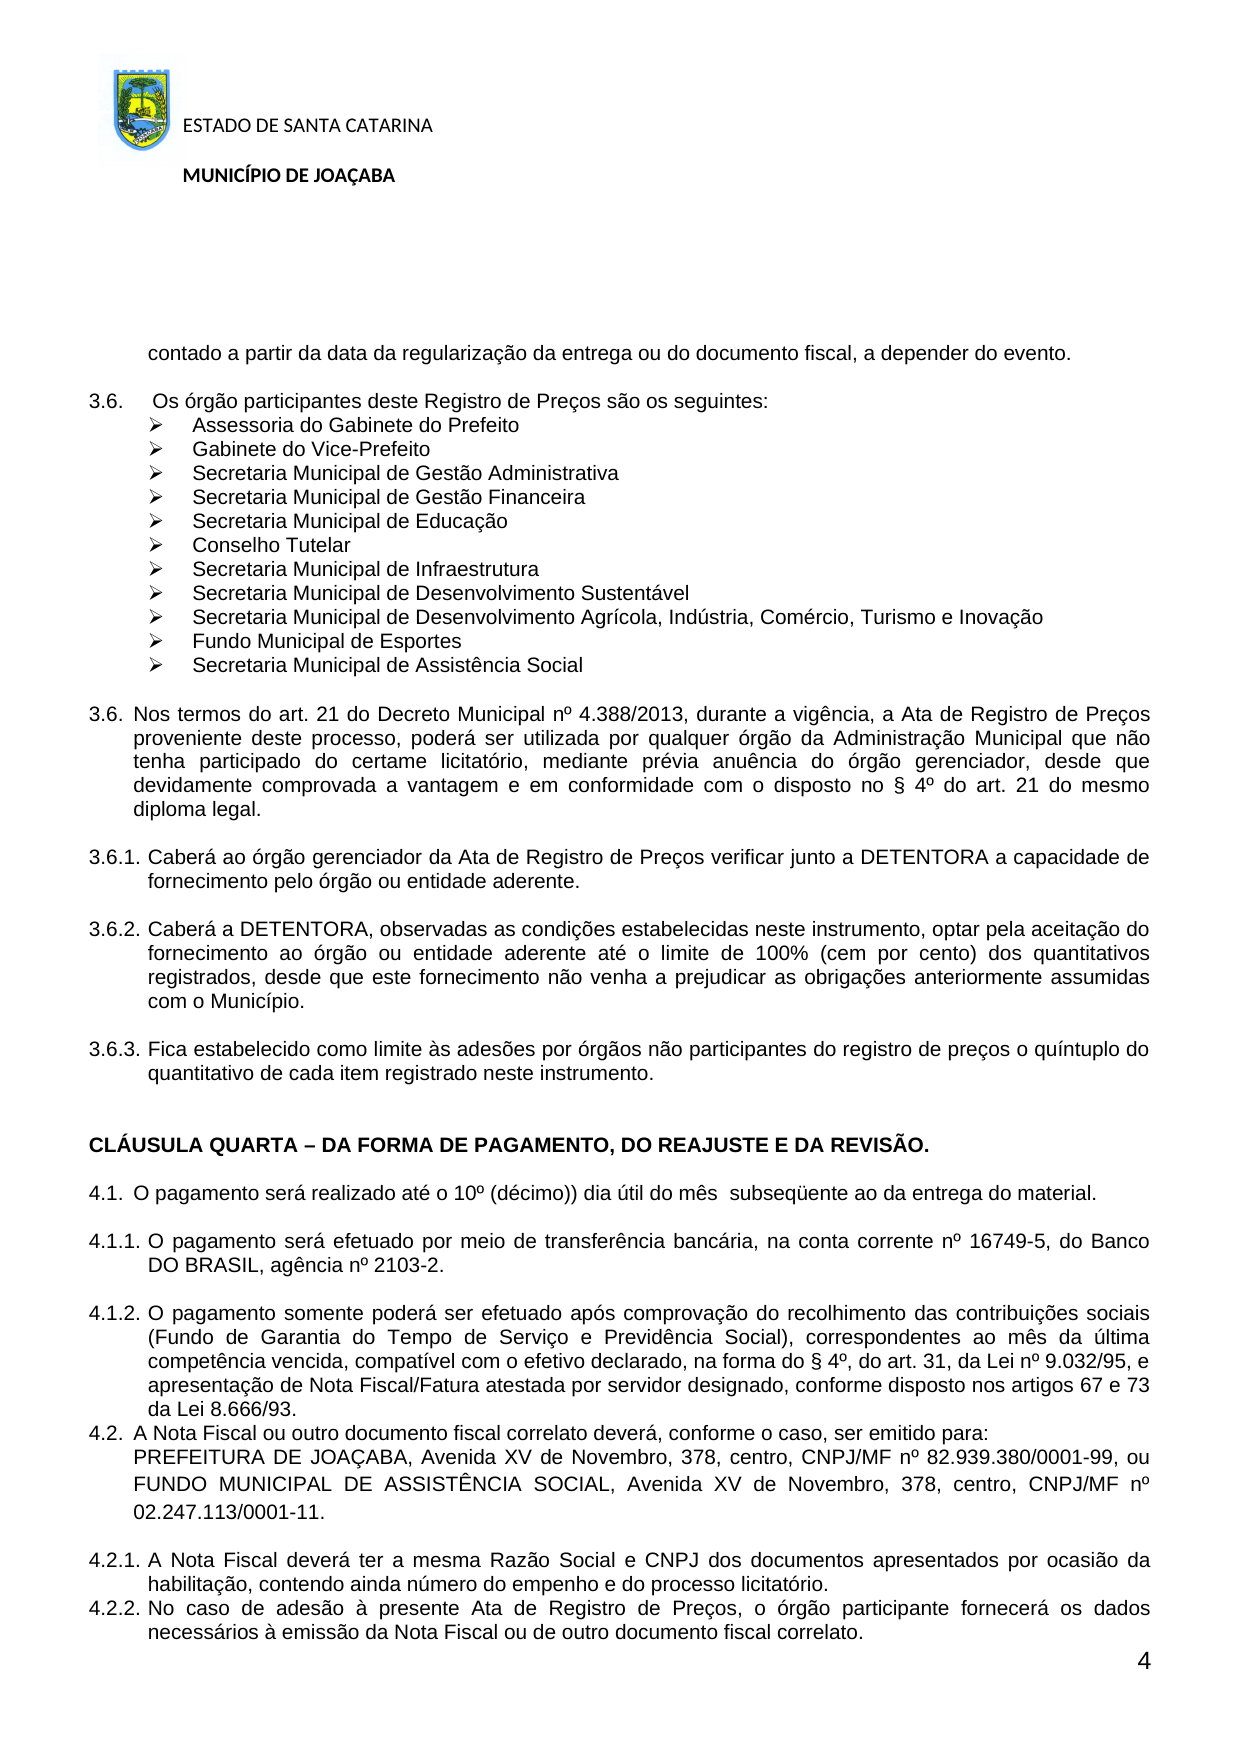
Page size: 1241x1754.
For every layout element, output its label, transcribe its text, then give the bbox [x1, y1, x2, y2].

list Secretaria Municipal de Educação [148, 509, 1152, 533]
list Secretaria Municipal de Assistência Social [148, 653, 1152, 677]
picture [98, 53, 188, 167]
list Secretaria Municipal de Infraestrutura [148, 557, 1152, 581]
list Caberá a DETENTORA, observadas as condições estabelecidas neste instrumento, optar pela aceitação do fornecimento ao órgão ou entidade aderente até o limite de 100% (cem por cento) dos quantitativos registrados, desde que este fornecimento não venha a prejudicar as obrigações anteriormente assumidas com o Município. [89, 917, 1152, 1013]
list Fica estabelecido como limite às adesões por órgãos não participantes do registro de preços o quíntuplo do quantitativo de cada item registrado neste instrumento. [89, 1037, 1152, 1085]
list Caberá ao órgão gerenciador da Ata de Registro de Preços verificar junto a DETENTORA a capacidade de fornecimento pelo órgão ou entidade aderente. [89, 845, 1152, 893]
list O pagamento somente poderá ser efetuado após comprovação do recolhimento das contribuições sociais (Fundo de Garantia do Tempo de Serviço e Previdência Social), correspondentes ao mês da última competência vencida, compatível com o efetivo declarado, na forma do § 4º, do art. 31, da Lei nº 9.032/95, e apresentação de Nota Fiscal/Fatura atestada por servidor designado, conforme disposto nos artigos 67 e 73 da Lei 8.666/93. [89, 1301, 1152, 1421]
list Secretaria Municipal de Gestão Administrativa [148, 461, 1152, 485]
list A Nota Fiscal deverá ter a mesma Razão Social e CNPJ dos documentos apresentados por ocasião da habilitação, contendo ainda número do empenho e do processo licitatório. [89, 1548, 1152, 1596]
list Nos termos do art. 21 do Decreto Municipal nº 4.388/2013, durante a vigência, a Ata de Registro de Preços proveniente deste processo, poderá ser utilizada por qualquer órgão da Administração Municipal que não tenha participado do certame licitatório, mediante prévia anuência do órgão gerenciador, desde que devidamente comprovada a vantagem e em conformidade com o disposto no § 4º do art. 21 do mesmo diploma legal. [89, 701, 1152, 821]
list Gabinete do Vice-Prefeito [148, 437, 1152, 461]
list Assessoria do Gabinete do Prefeito [148, 413, 1152, 437]
list Secretaria Municipal de Desenvolvimento Agrícola, Indústria, Comércio, Turismo e Inovação [148, 605, 1152, 629]
text 3.6. Os órgão participantes deste Registro de Preços são os seguintes: [89, 389, 1152, 413]
list O pagamento será efetuado por meio de transferência bancária, na conta corrente nº 16749-5, do Banco DO BRASIL, agência nº 2103-2. [89, 1229, 1152, 1277]
text PREFEITURA DE JOAÇABA, Avenida XV de Novembro, 378, centro, CNPJ/MF nº 82.939.380/0001-99, ou FUNDO MUNICIPAL DE ASSISTÊNCIA SOCIAL, Avenida XV de Novembro, 378, centro, CNPJ/MF nº 02.247.113/0001-11. [133, 1444, 1152, 1523]
list Conselho Tutelar [148, 533, 1152, 557]
list Secretaria Municipal de Gestão Financeira [148, 485, 1152, 509]
list A Nota Fiscal ou outro documento fiscal correlato deverá, conforme o caso, ser emitido para: [89, 1421, 1152, 1444]
list Secretaria Municipal de Desenvolvimento Sustentável [148, 581, 1152, 605]
list No caso de adesão à presente Ata de Registro de Preços, o órgão participante fornecerá os dados necessários à emissão da Nota Fiscal ou de outro documento fiscal correlato. [89, 1596, 1152, 1644]
text CLÁUSULA QUARTA – DA FORMA DE PAGAMENTO, DO REAJUSTE E DA REVISÃO. [89, 1133, 1152, 1157]
list O pagamento será realizado até o 10º (décimo)) dia útil do mês subseqüente ao da entrega do material. [89, 1181, 1152, 1205]
list Fundo Municipal de Esportes [148, 629, 1152, 653]
